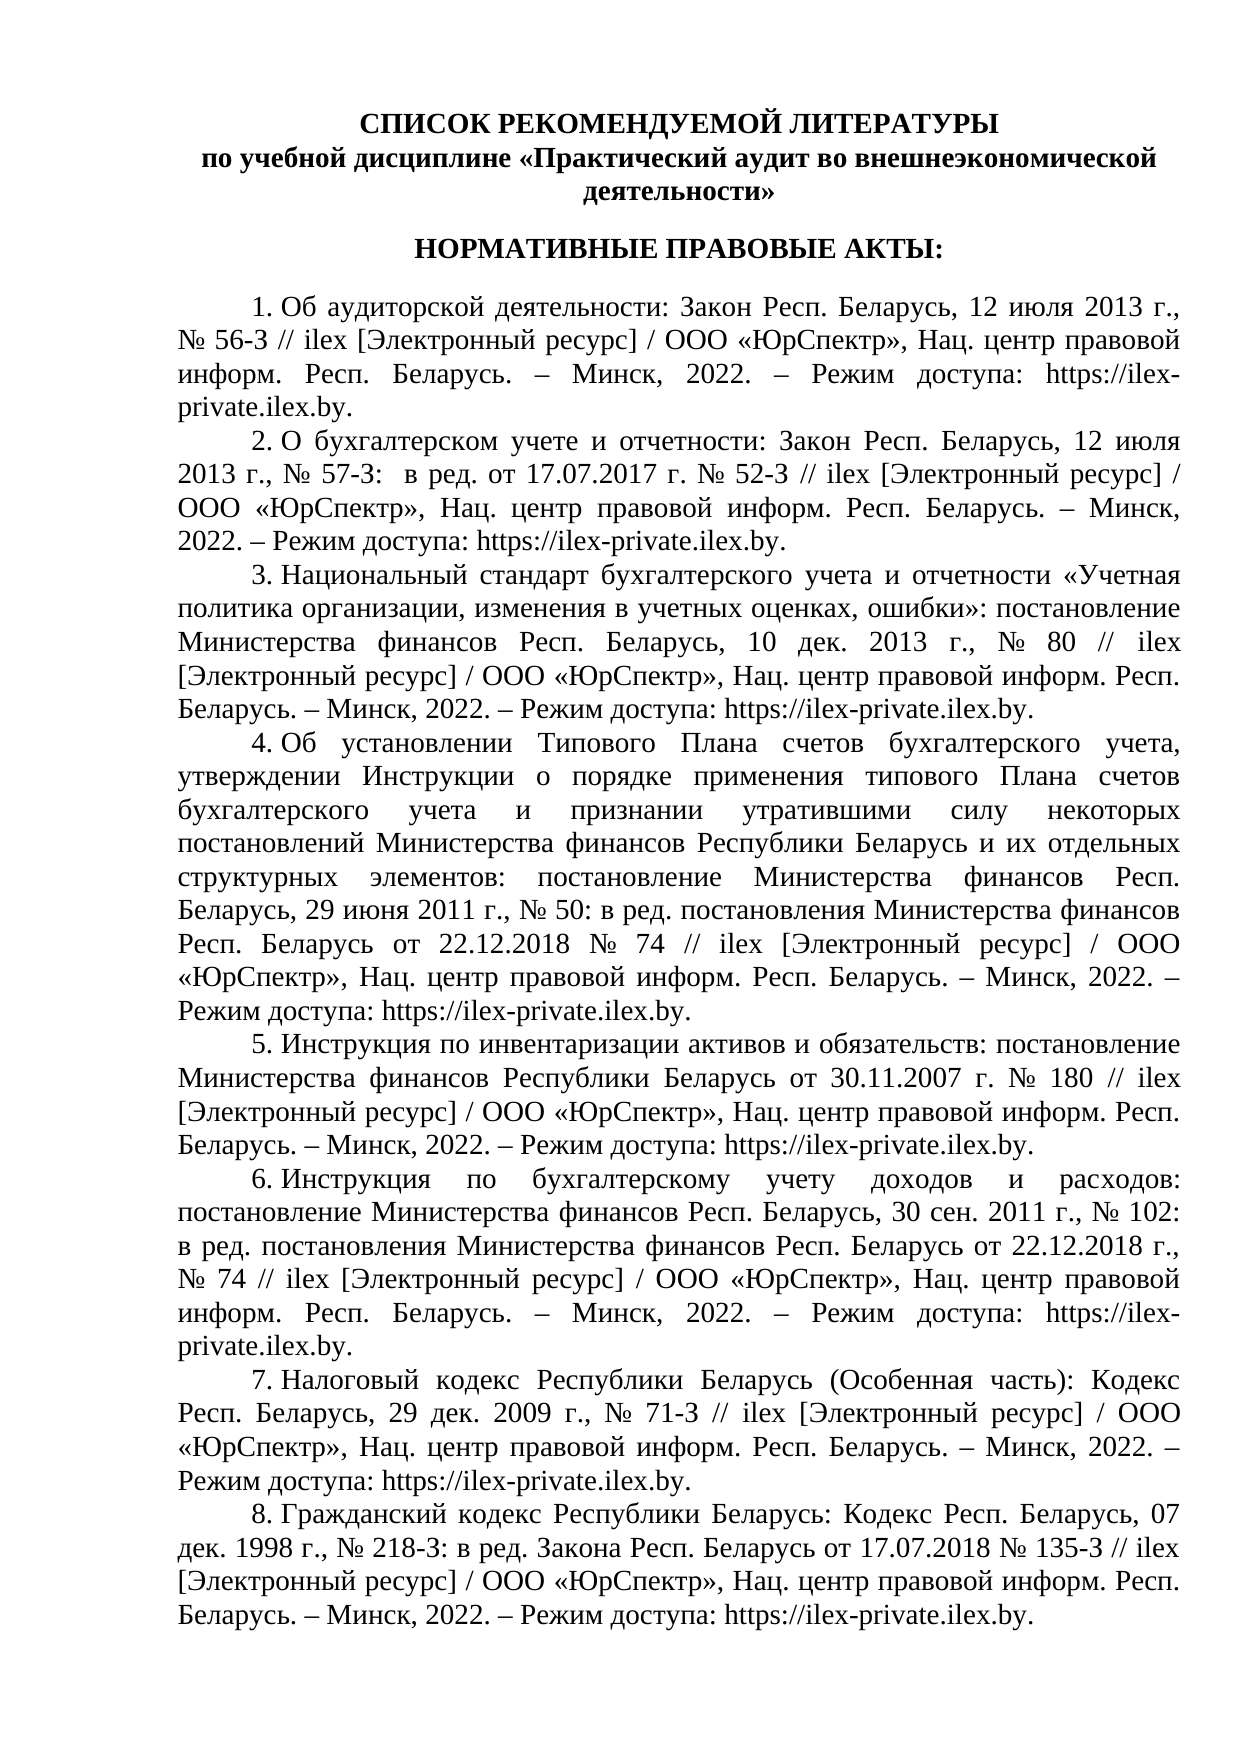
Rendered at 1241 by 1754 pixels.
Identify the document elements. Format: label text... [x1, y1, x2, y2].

list Инструкция по инвентаризации активов и обязательств: постановление Министерства финансов Республики Беларусь от 30.11.2007 г. № 180 // ilex [Электронный ресурс] / ООО «ЮрСпектр», Нац. центр правовой информ. Респ. Беларусь. – Минск, 2022. – Режим доступа: https://ilex-private.ilex.by. [177, 1027, 1181, 1161]
list Гражданский кодекс Республики Беларусь: Кодекс Респ. Беларусь, 07 дек. 1998 г., № 218-З: в ред. Закона Респ. Беларусь от 17.07.2018 № 135-З // ilex [Электронный ресурс] / ООО «ЮрСпектр», Нац. центр правовой информ. Респ. Беларусь. – Минск, 2022. – Режим доступа: https://ilex-private.ilex.by. [177, 1496, 1181, 1630]
list О бухгалтерском учете и отчетности: Закон Респ. Беларусь, 12 июля 2013 г., № 57-З: в ред. от 17.07.2017 г. № 52-З // ilex [Электронный ресурс] / ООО «ЮрСпектр», Нац. центр правовой информ. Респ. Беларусь. – Минск, 2022. – Режим доступа: https://ilex-private.ilex.by. [177, 423, 1181, 557]
list Налоговый кодекс Республики Беларусь (Особенная часть): Кодекс Респ. Беларусь, 29 дек. 2009 г., № 71-З // ilex [Электронный ресурс] / ООО «ЮрСпектр», Нац. центр правовой информ. Респ. Беларусь. – Минск, 2022. – Режим доступа: https://ilex-private.ilex.by. [177, 1362, 1181, 1496]
list Об установлении Типового Плана счетов бухгалтерского учета, утверждении Инструкции о порядке применения типового Плана счетов бухгалтерского учета и признании утратившими силу некоторых постановлений Министерства финансов Республики Беларусь и их отдельных структурных элементов: постановление Министерства финансов Респ. Беларусь, 29 июня 2011 г., № 50: в ред. постановления Министерства финансов Респ. Беларусь от 22.12.2018 № 74 // ilex [Электронный ресурс] / ООО «ЮрСпектр», Нац. центр правовой информ. Респ. Беларусь. – Минск, 2022. – Режим доступа: https://ilex-private.ilex.by. [177, 725, 1181, 1027]
list Об аудиторской деятельности: Закон Респ. Беларусь, 12 июля 2013 г., № 56-З // ilex [Электронный ресурс] / ООО «ЮрСпектр», Нац. центр правовой информ. Респ. Беларусь. – Минск, 2022. – Режим доступа: https://ilex-private.ilex.by. [177, 289, 1181, 423]
text СПИСОК РЕКОМЕНДУЕМОЙ ЛИТЕРАТУРЫ [177, 106, 1181, 140]
text НОРМАТИВНЫЕ ПРАВОВЫЕ АКТЫ: [177, 231, 1181, 264]
text по учебной дисциплине «Практический аудит во внешнеэкономической деятельности» [177, 140, 1181, 207]
list Национальный стандарт бухгалтерского учета и отчетности «Учетная политика организации, изменения в учетных оценках, ошибки»: постановление Министерства финансов Респ. Беларусь, 10 дек. 2013 г., № 80 // ilex [Электронный ресурс] / ООО «ЮрСпектр», Нац. центр правовой информ. Респ. Беларусь. – Минск, 2022. – Режим доступа: https://ilex-private.ilex.by. [177, 557, 1181, 725]
list Инструкция по бухгалтерскому учету доходов и расходов: постановление Министерства финансов Респ. Беларусь, 30 сен. 2011 г., № 102: в ред. постановления Министерства финансов Респ. Беларусь от 22.12.2018 г., № 74 // ilex [Электронный ресурс] / ООО «ЮрСпектр», Нац. центр правовой информ. Респ. Беларусь. – Минск, 2022. – Режим доступа: https://ilex-private.ilex.by. [177, 1161, 1181, 1362]
